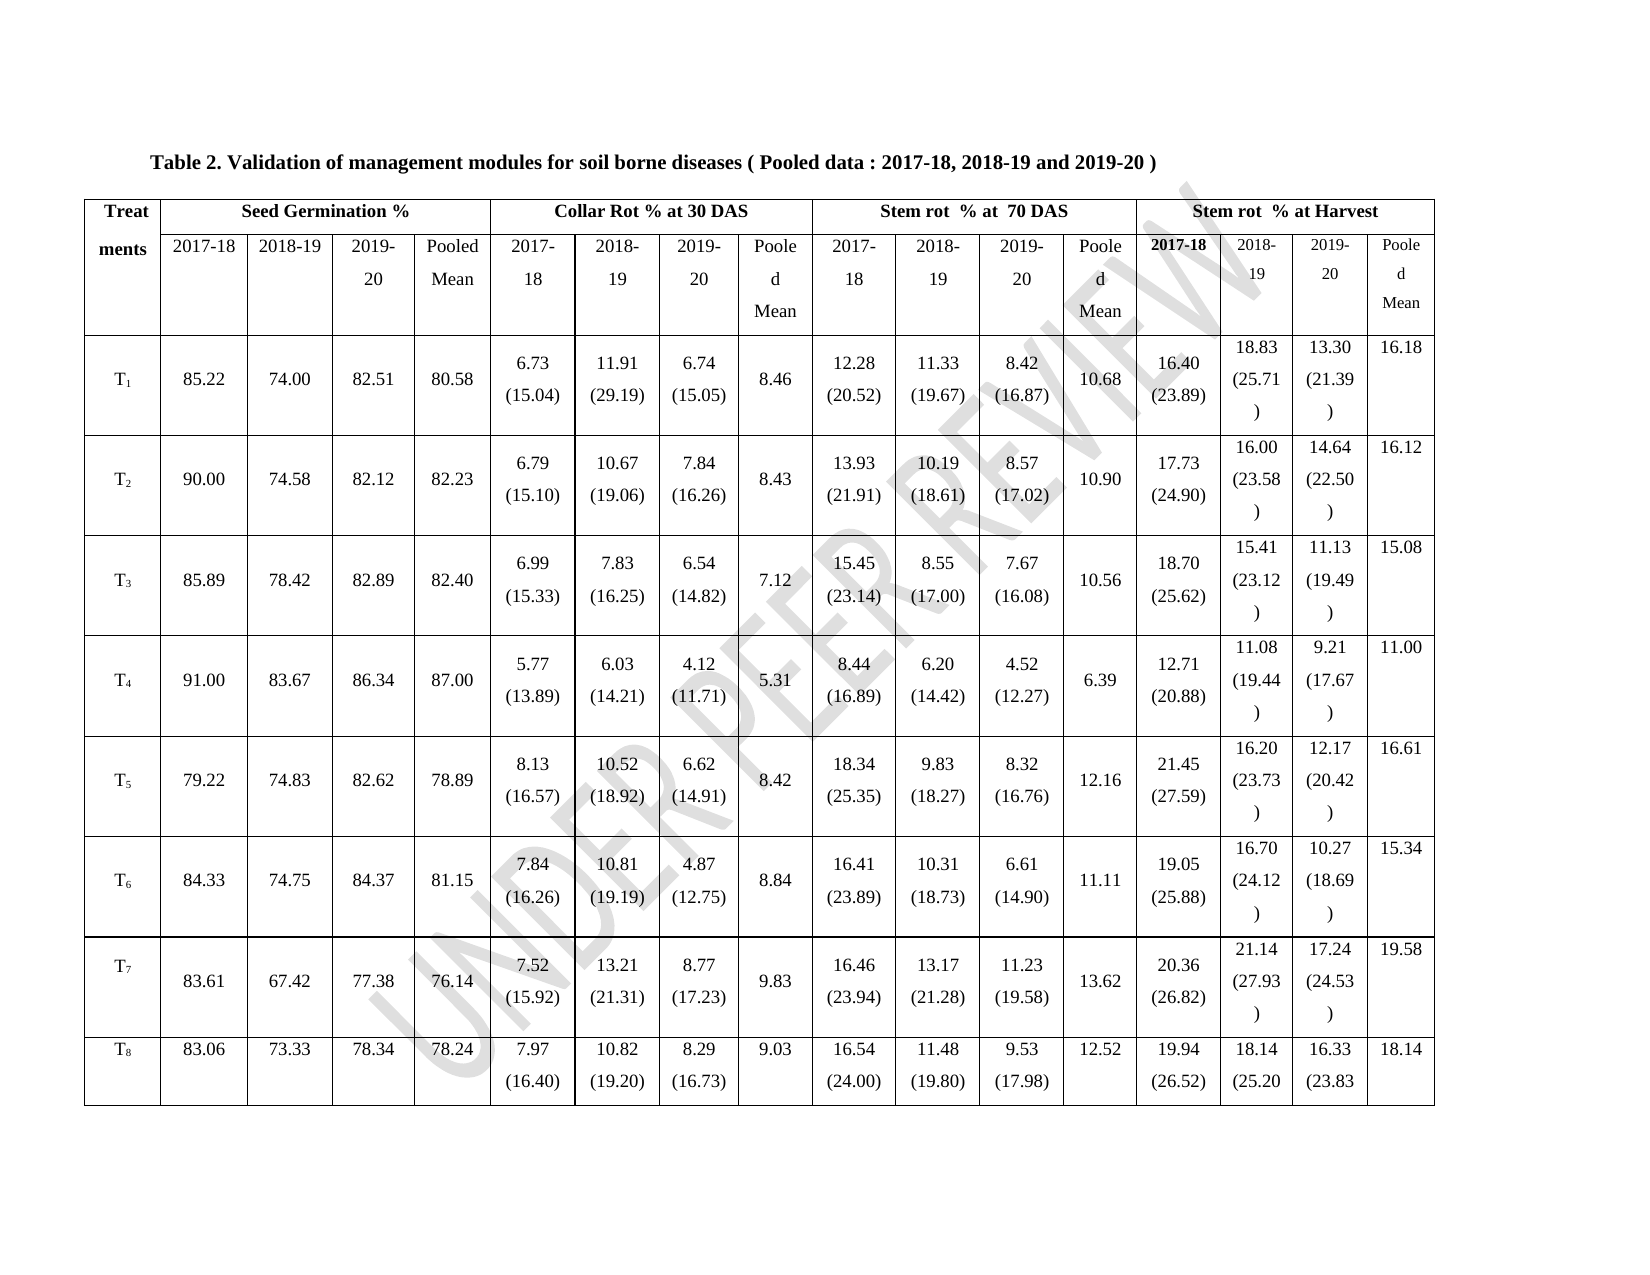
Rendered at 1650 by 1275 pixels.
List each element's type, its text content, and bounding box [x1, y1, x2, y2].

table_cell 10.19 (18.61) [896, 436, 979, 535]
table_cell 84.33 [161, 837, 247, 936]
table_cell 2017-18 [161, 235, 247, 334]
table_cell 8.77 (17.23) [660, 938, 738, 1037]
table_header Stem rot % at 70 DAS [813, 200, 1136, 234]
table_cell Pooled Mean [1368, 235, 1434, 334]
table_cell 78.89 [415, 737, 490, 836]
table_cell 6.03 (14.21) [576, 636, 659, 736]
table_cell 11.48 (19.80) [896, 1038, 979, 1105]
table_cell 83.67 [248, 636, 332, 736]
table_cell 2017-18 [1137, 235, 1220, 334]
table_cell 10.90 [1064, 436, 1136, 535]
table_cell 78.24 [415, 1038, 490, 1105]
table_cell 74.83 [248, 737, 332, 836]
table_cell T8 [85, 1038, 160, 1105]
table_cell 2019-20 [1293, 235, 1367, 334]
table_cell 10.56 [1064, 536, 1136, 635]
table_cell 16.40 (23.89) [1137, 336, 1220, 435]
table_cell 90.00 [161, 436, 247, 535]
table_cell 19.94 (26.52) [1137, 1038, 1220, 1105]
table_cell 11.08 (19.44) [1221, 636, 1292, 736]
table_cell T7 [85, 938, 160, 1037]
table_cell 11.33 (19.67) [896, 336, 979, 435]
table_cell 10.52 (18.92) [576, 737, 659, 836]
table_cell 21.14 (27.93) [1221, 938, 1292, 1037]
table_cell 20.36 (26.82) [1137, 938, 1220, 1037]
table_cell 13.21 (21.31) [576, 938, 659, 1037]
table_cell 8.57 (17.02) [980, 436, 1063, 535]
table_cell 74.00 [248, 336, 332, 435]
table_cell 5.31 [739, 636, 812, 736]
table_cell 12.17 (20.42) [1293, 737, 1367, 836]
table_cell 8.29 (16.73) [660, 1038, 738, 1105]
table_cell 16.00 (23.58) [1221, 436, 1292, 535]
table_cell 9.53 (17.98) [980, 1038, 1063, 1105]
table_cell 2018-19 [576, 235, 659, 334]
table_cell 5.77 (13.89) [491, 636, 574, 736]
table_cell 82.23 [415, 436, 490, 535]
table_cell 7.83 (16.25) [576, 536, 659, 635]
table_cell 6.54 (14.82) [660, 536, 738, 635]
table_cell 7.84 (16.26) [660, 436, 738, 535]
table_cell T3 [85, 536, 160, 635]
table_cell 17.24 (24.53) [1293, 938, 1367, 1037]
table_cell 4.87 (12.75) [660, 837, 738, 936]
table_cell T4 [85, 636, 160, 736]
text Table 2. Validation of management modules for soil borne diseases ( Pooled data : 2017-18, 2018-19 and 2019-20 ) [150, 150, 1500, 174]
table_cell 8.55 (17.00) [896, 536, 979, 635]
table_cell 2018-19 [1221, 235, 1292, 334]
table_cell 81.15 [415, 837, 490, 936]
table_cell 16.46 (23.94) [813, 938, 895, 1037]
table_cell 16.61 [1368, 737, 1434, 836]
table_cell 16.12 [1368, 436, 1434, 535]
table_cell 9.03 [739, 1038, 812, 1105]
table_cell 82.51 [333, 336, 414, 435]
table_cell 11.00 [1368, 636, 1434, 736]
table_cell 2019-20 [660, 235, 738, 334]
table_cell 6.73 (15.04) [491, 336, 574, 435]
table_cell Pooled Mean [1064, 235, 1136, 334]
table_cell 74.58 [248, 436, 332, 535]
table_cell T6 [85, 837, 160, 936]
table_cell 18.14 (25.20) [1221, 1038, 1292, 1105]
table_cell 6.61 (14.90) [980, 837, 1063, 936]
table_cell 76.14 [415, 938, 490, 1037]
table_cell 10.67 (19.06) [576, 436, 659, 535]
table_cell 10.82 (19.20) [576, 1038, 659, 1105]
table_cell 7.12 [739, 536, 812, 635]
table_cell 15.41 (23.12) [1221, 536, 1292, 635]
table_cell 8.84 [739, 837, 812, 936]
table_cell 4.52 (12.27) [980, 636, 1063, 736]
table_cell 2017-18 [491, 235, 574, 334]
table_cell 7.52 (15.92) [491, 938, 574, 1037]
table_cell 19.58 [1368, 938, 1434, 1037]
table_cell 16.70 (24.12) [1221, 837, 1292, 936]
table_cell 16.20 (23.73) [1221, 737, 1292, 836]
table_cell 16.18 [1368, 336, 1434, 435]
table_cell 13.30 (21.39) [1293, 336, 1367, 435]
table_cell 8.13 (16.57) [491, 737, 574, 836]
table_cell 8.46 [739, 336, 812, 435]
table_cell 18.70 (25.62) [1137, 536, 1220, 635]
table_cell T5 [85, 737, 160, 836]
table_cell 8.43 [739, 436, 812, 535]
table_cell 77.38 [333, 938, 414, 1037]
table_cell 74.75 [248, 837, 332, 936]
table_cell 13.17 (21.28) [896, 938, 979, 1037]
table_cell 9.83 [739, 938, 812, 1037]
table_cell 91.00 [161, 636, 247, 736]
table_cell Pooled Mean [415, 235, 490, 334]
table_cell 6.20 (14.42) [896, 636, 979, 736]
table_cell 15.34 [1368, 837, 1434, 936]
table_cell 4.12 (11.71) [660, 636, 738, 736]
table_cell 2017-18 [813, 235, 895, 334]
table_cell 18.14 [1368, 1038, 1434, 1105]
table_cell 80.58 [415, 336, 490, 435]
table_cell 86.34 [333, 636, 414, 736]
table_cell 67.42 [248, 938, 332, 1037]
table_cell 87.00 [415, 636, 490, 736]
table_header Treat ments [85, 200, 160, 334]
table_cell 10.31 (18.73) [896, 837, 979, 936]
table_cell 85.89 [161, 536, 247, 635]
table_cell 85.22 [161, 336, 247, 435]
table_cell 78.42 [248, 536, 332, 635]
table_cell 9.83 (18.27) [896, 737, 979, 836]
table_cell 11.91 (29.19) [576, 336, 659, 435]
table_cell 83.61 [161, 938, 247, 1037]
table_cell 82.62 [333, 737, 414, 836]
table_cell 19.05 (25.88) [1137, 837, 1220, 936]
table_cell 2019-20 [333, 235, 414, 334]
table_cell 78.34 [333, 1038, 414, 1105]
table_cell 6.39 [1064, 636, 1136, 736]
table_cell 12.71 (20.88) [1137, 636, 1220, 736]
table_cell 13.93 (21.91) [813, 436, 895, 535]
table_cell 11.11 [1064, 837, 1136, 936]
table_cell 16.33 (23.83) [1293, 1038, 1367, 1105]
table_cell 10.81 (19.19) [576, 837, 659, 936]
table_cell 9.21 (17.67) [1293, 636, 1367, 736]
table_cell 8.44 (16.89) [813, 636, 895, 736]
table_cell 8.32 (16.76) [980, 737, 1063, 836]
table_cell 15.45 (23.14) [813, 536, 895, 635]
table_cell 82.40 [415, 536, 490, 635]
table_cell 2018-19 [248, 235, 332, 334]
table_cell 83.06 [161, 1038, 247, 1105]
table_cell 12.52 [1064, 1038, 1136, 1105]
table_cell 84.37 [333, 837, 414, 936]
table_cell 12.28 (20.52) [813, 336, 895, 435]
table_cell 8.42 [739, 737, 812, 836]
table_cell 17.73 (24.90) [1137, 436, 1220, 535]
table_cell 13.62 [1064, 938, 1136, 1037]
table_cell 82.12 [333, 436, 414, 535]
table_header Stem rot % at Harvest [1137, 200, 1434, 234]
table_cell 21.45 (27.59) [1137, 737, 1220, 836]
table_cell 12.16 [1064, 737, 1136, 836]
table_cell 16.41 (23.89) [813, 837, 895, 936]
table_cell 11.13 (19.49) [1293, 536, 1367, 635]
table_cell 6.62 (14.91) [660, 737, 738, 836]
table_cell 7.97 (16.40) [491, 1038, 574, 1105]
table_cell 14.64 (22.50) [1293, 436, 1367, 535]
table_cell 16.54 (24.00) [813, 1038, 895, 1105]
table_cell 18.34 (25.35) [813, 737, 895, 836]
table_cell 2018-19 [896, 235, 979, 334]
table_cell 7.84 (16.26) [491, 837, 574, 936]
table_cell 2019-20 [980, 235, 1063, 334]
table_cell 82.89 [333, 536, 414, 635]
table_cell 6.79 (15.10) [491, 436, 574, 535]
table_header Seed Germination % [161, 200, 490, 234]
table_cell T1 [85, 336, 160, 435]
table_cell 6.99 (15.33) [491, 536, 574, 635]
table_cell 10.27 (18.69) [1293, 837, 1367, 936]
table_cell 15.08 [1368, 536, 1434, 635]
table_cell T2 [85, 436, 160, 535]
table_cell 7.67 (16.08) [980, 536, 1063, 635]
table_cell 10.68 [1064, 336, 1136, 435]
table_header Collar Rot % at 30 DAS [491, 200, 812, 234]
table_cell Pooled Mean [739, 235, 812, 334]
table_cell 79.22 [161, 737, 247, 836]
table_cell 73.33 [248, 1038, 332, 1105]
table_cell 6.74 (15.05) [660, 336, 738, 435]
table_cell 8.42 (16.87) [980, 336, 1063, 435]
table_cell 18.83 (25.71) [1221, 336, 1292, 435]
table_cell 11.23 (19.58) [980, 938, 1063, 1037]
